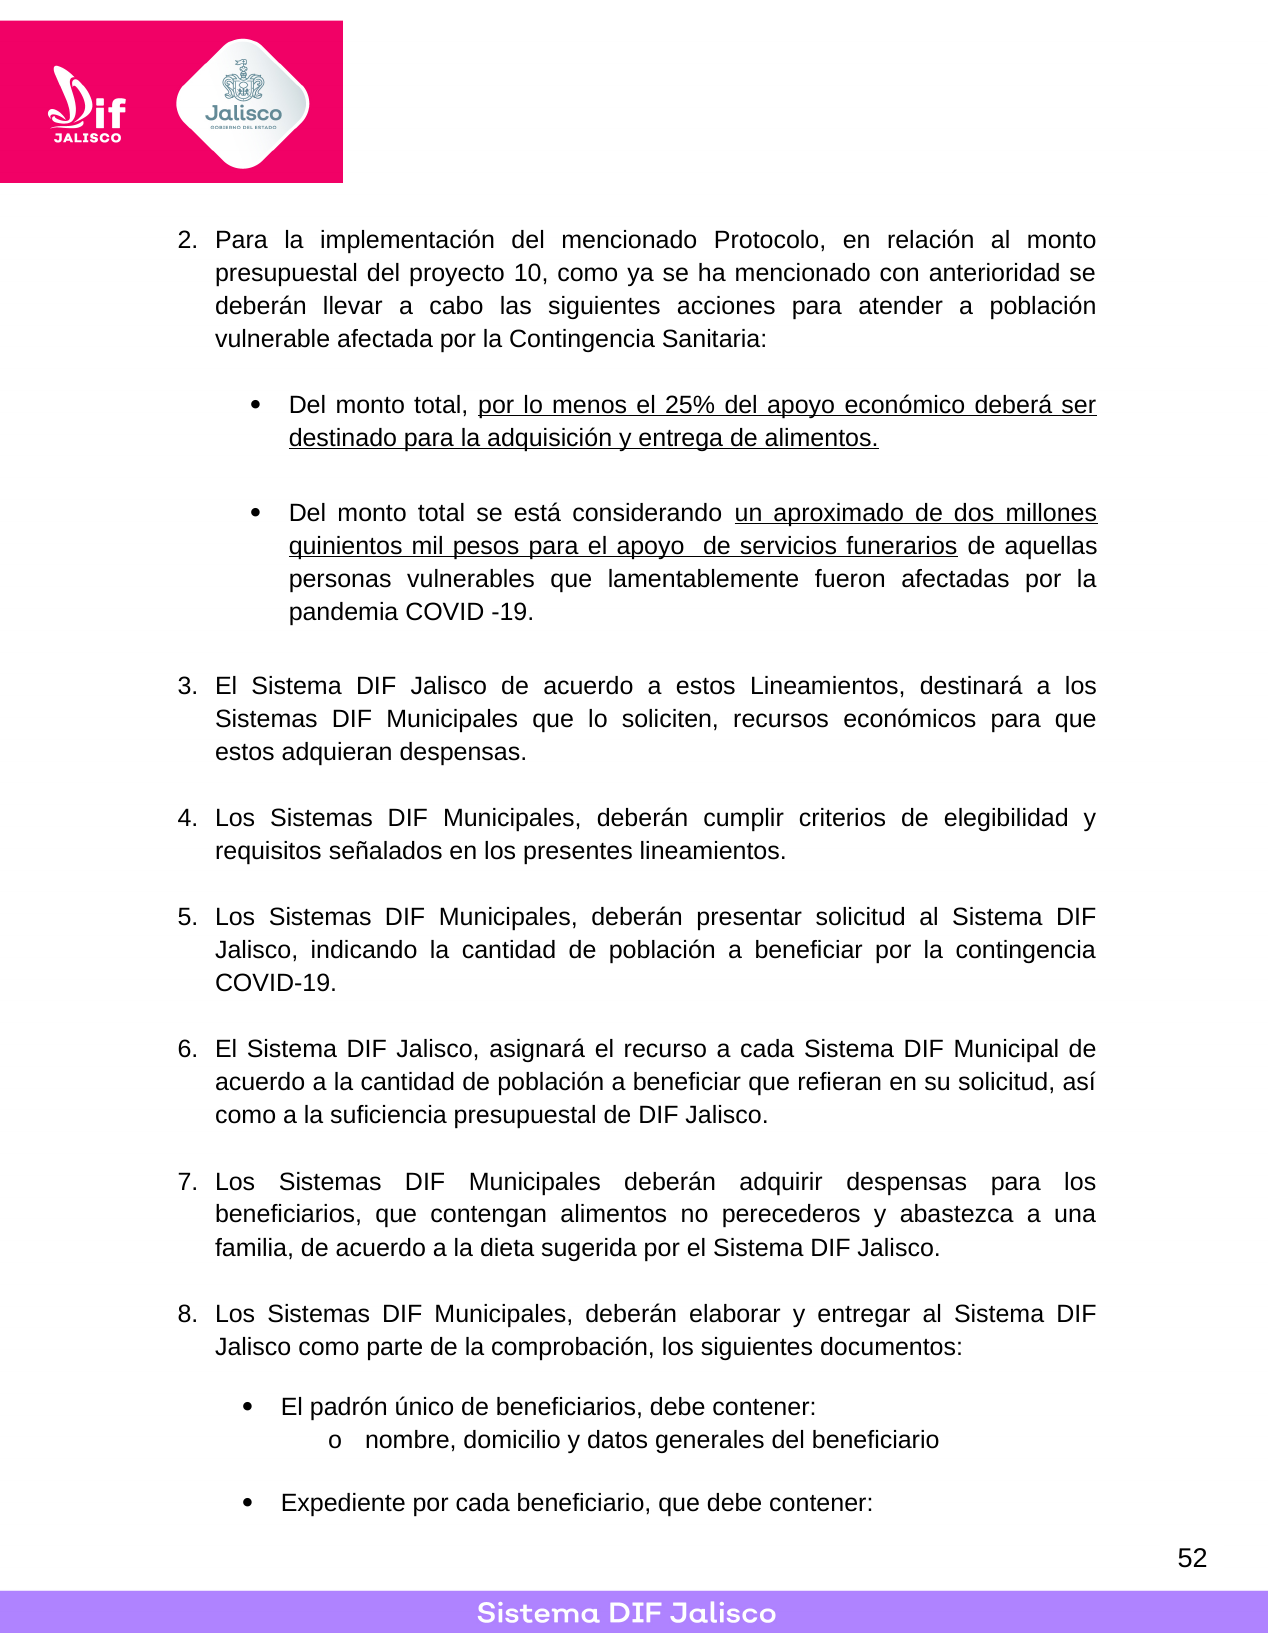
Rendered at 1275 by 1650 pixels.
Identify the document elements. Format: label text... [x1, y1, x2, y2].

list Del monto total se está considerando un aproximado de dos millones quinientos mil pesos para el apoyo de servicios funerarios de aquellas personas vulnerables que lamentablemente fueron afectadas por la pandemia COVID -19. [251, 498, 1098, 626]
list Los Sistemas DIF Municipales, deberán presentar solicitud al Sistema DIF Jalisco, indicando la cantidad de población a beneficiar por la contingencia COVID-19. [177, 902, 1098, 997]
picture [0, 20, 1268, 1633]
list Los Sistemas DIF Municipales, deberán elaborar y entregar al Sistema DIF Jalisco como parte de la comprobación, los siguientes documentos: [177, 1298, 1098, 1360]
list Para la implementación del mencionado Protocolo, en relación al monto presupuestal del proyecto 10, como ya se ha mencionado con anterioridad se deberán llevar a cabo las siguientes acciones para atender a población vulnerable afectada por la Contingencia Sanitaria: [177, 225, 1098, 353]
list nombre, domicilio y datos generales del beneficiario [327, 1425, 1098, 1456]
list El Sistema DIF Jalisco, asignará el recurso a cada Sistema DIF Municipal de acuerdo a la cantidad de población a beneficiar que refieran en su solicitud, así como a la suficiencia presupuestal de DIF Jalisco. [177, 1034, 1098, 1129]
list El padrón único de beneficiarios, debe contener: [243, 1392, 1098, 1421]
list Los Sistemas DIF Municipales, deberán cumplir criterios de elegibilidad y requisitos señalados en los presentes lineamientos. [177, 803, 1098, 865]
list Los Sistemas DIF Municipales deberán adquirir despensas para los beneficiarios, que contengan alimentos no perecederos y abastezca a una familia, de acuerdo a la dieta sugerida por el Sistema DIF Jalisco. [177, 1166, 1098, 1261]
list El Sistema DIF Jalisco de acuerdo a estos Lineamientos, destinará a los Sistemas DIF Municipales que lo soliciten, recursos económicos para que estos adquieran despensas. [177, 671, 1098, 766]
list Expediente por cada beneficiario, que debe contener: [243, 1488, 1098, 1517]
list Del monto total, por lo menos el 25% del apoyo económico deberá ser destinado para la adquisición y entrega de alimentos. [251, 390, 1098, 452]
